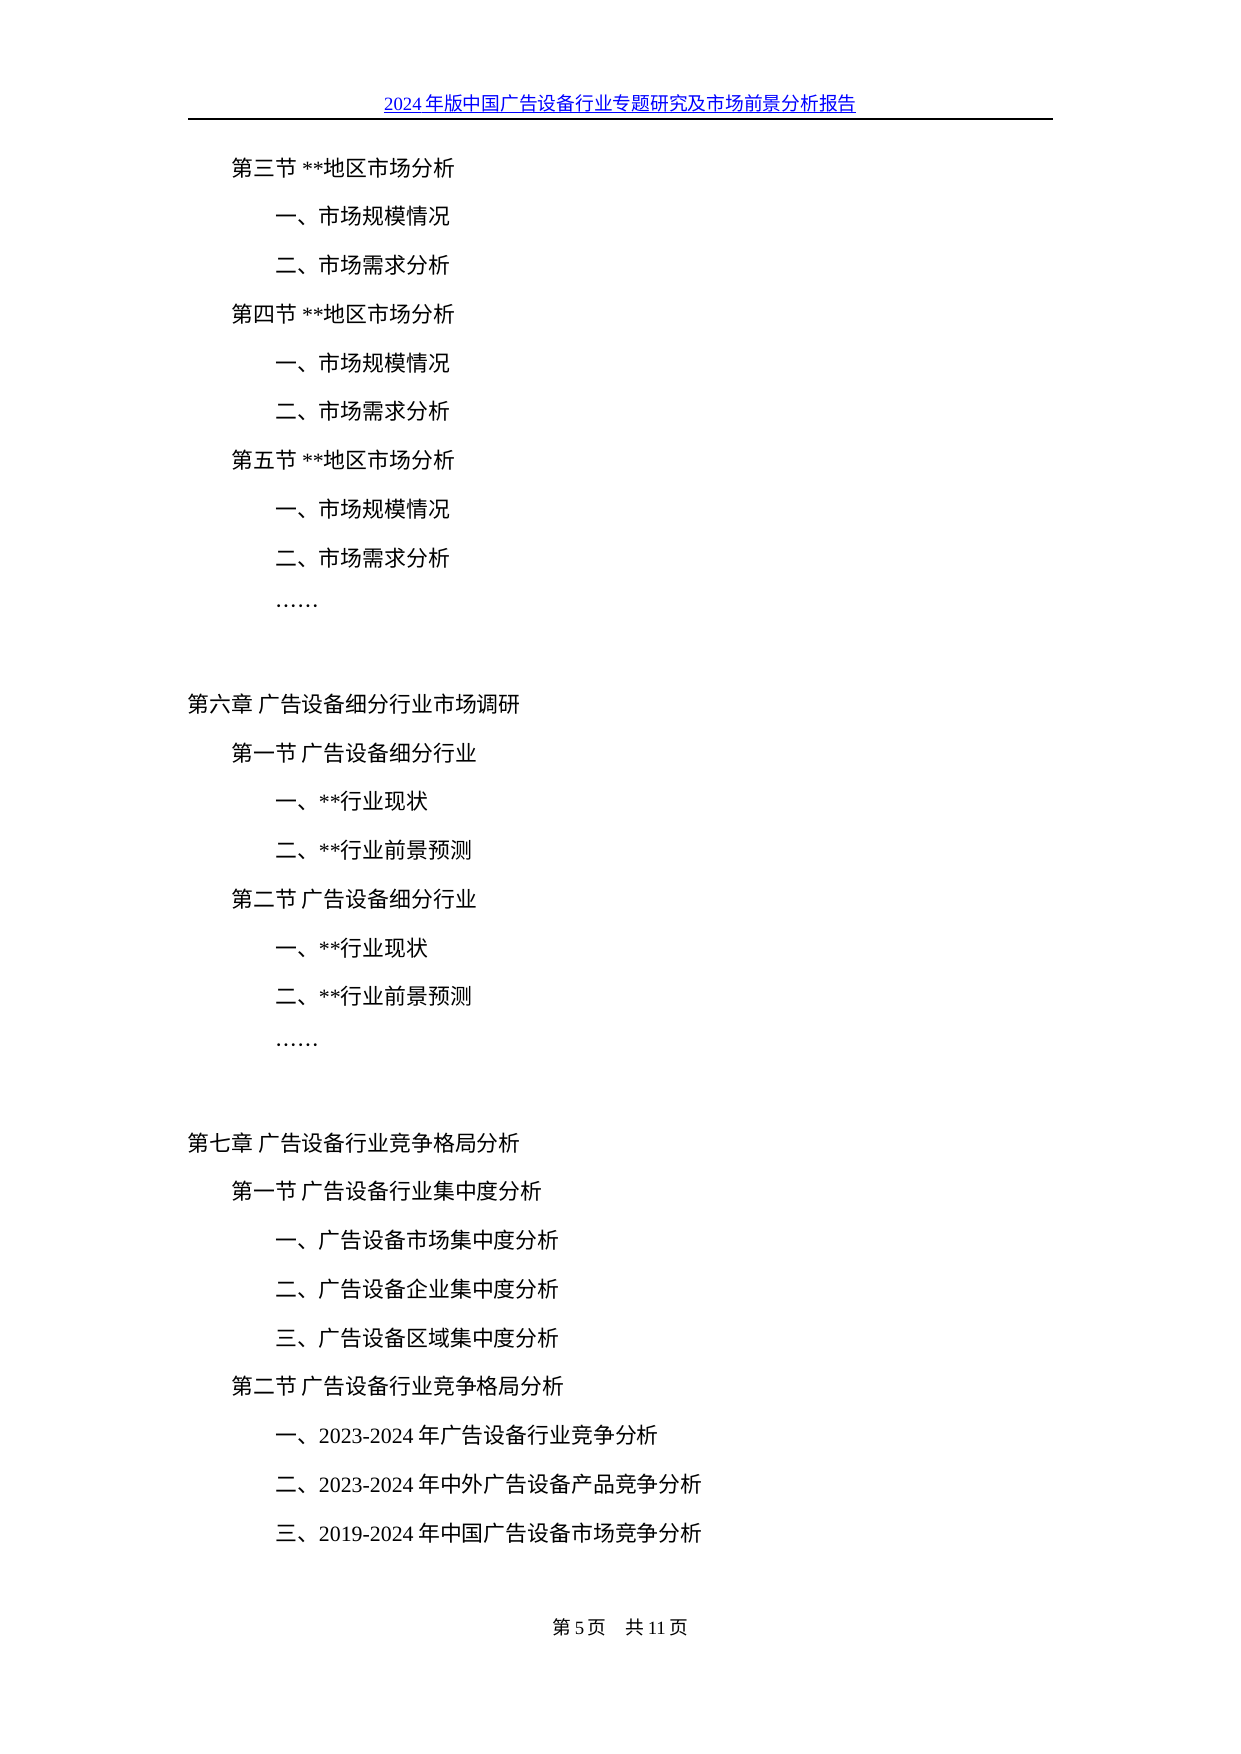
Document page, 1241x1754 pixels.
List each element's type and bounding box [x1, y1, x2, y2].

text [187, 150, 1053, 1548]
